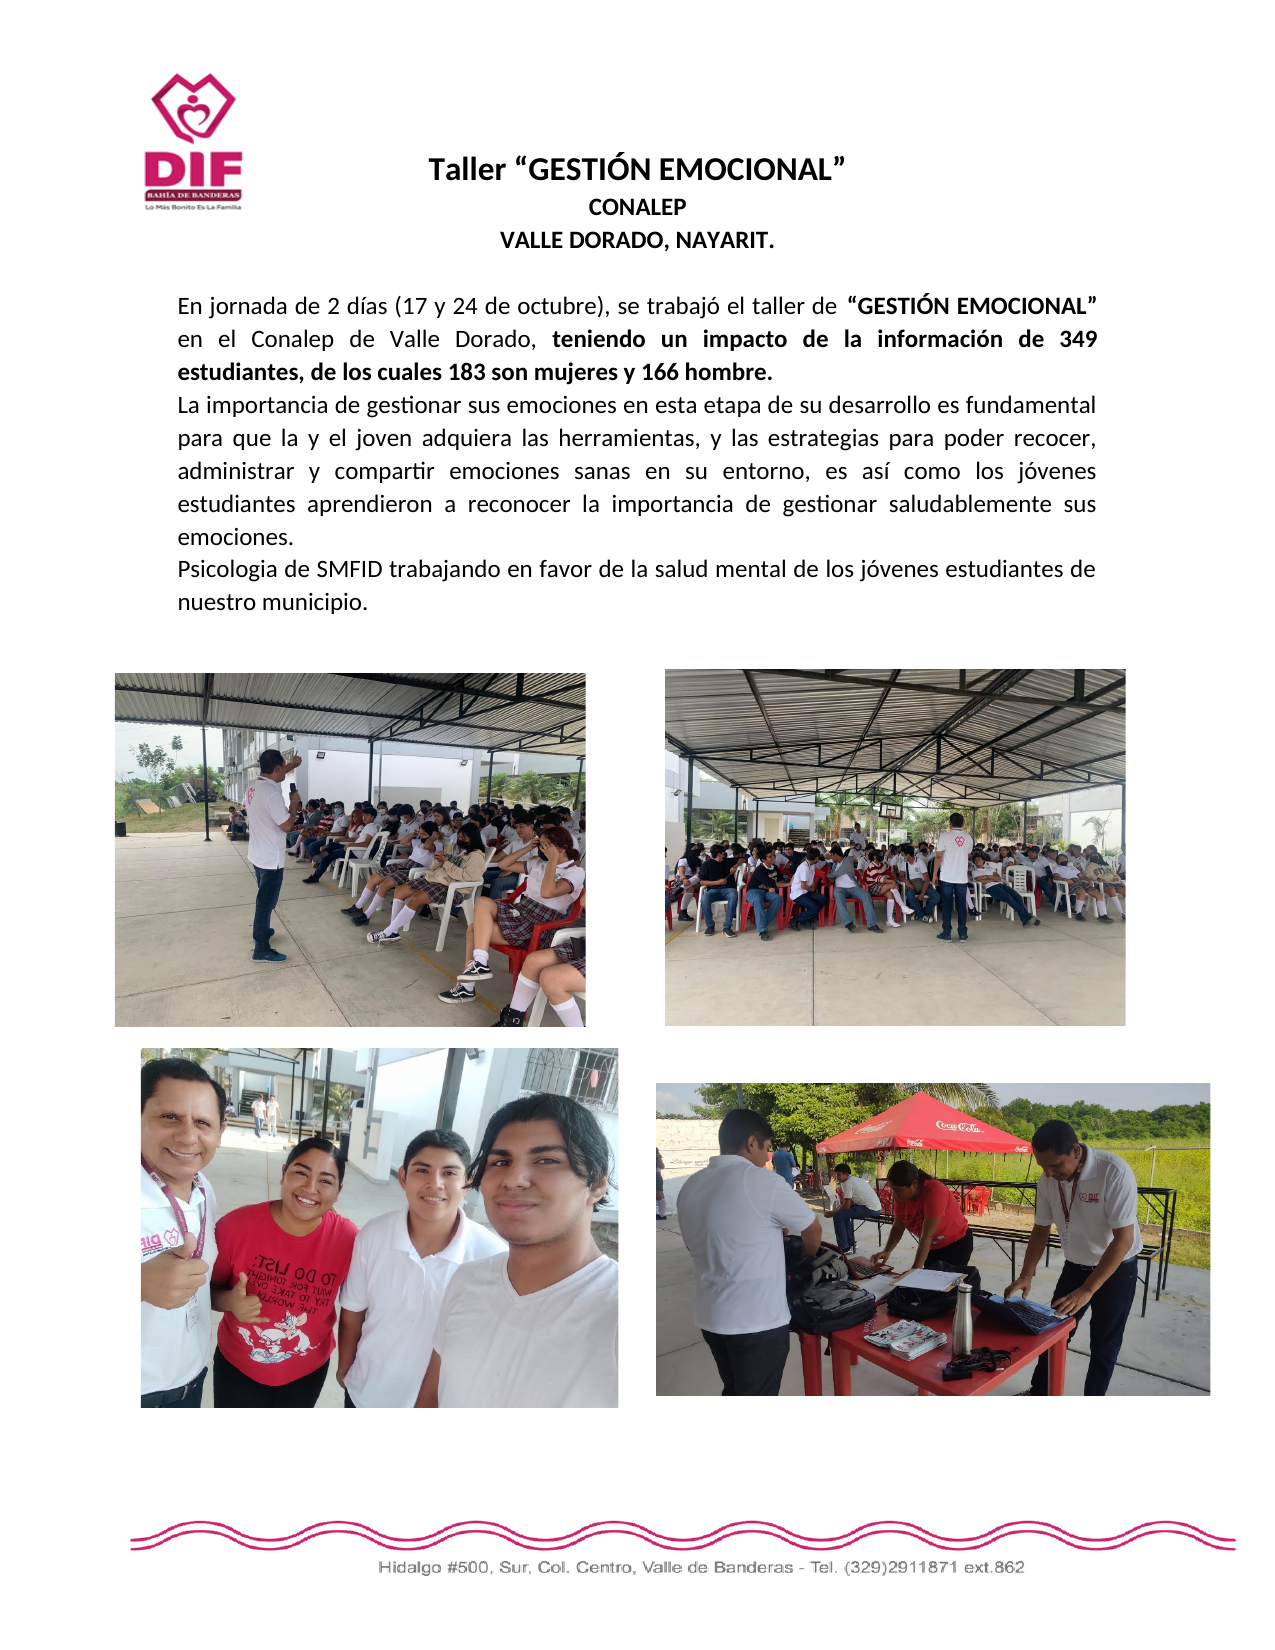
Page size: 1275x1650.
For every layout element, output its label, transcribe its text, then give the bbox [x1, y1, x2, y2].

text Psicologia de SMFID trabajando en favor de la salud mental de los jóvenes estudiantes de nuestro municipio. [177, 554, 1098, 617]
picture [130, 1515, 1237, 1580]
text Taller “GESTIÓN EMOCIONAL” [177, 148, 1098, 188]
text VALLE DORADO, NAYARIT. [177, 224, 1098, 255]
picture [656, 1083, 1211, 1396]
picture [140, 1048, 619, 1408]
text En jornada de 2 días (17 y 24 de octubre), se trabajó el taller de “GESTIÓN EMOCIONAL” en el Conalep de Valle Dorado, teniendo un impacto de la información de 349 estudiantes, de los cuales 183 son mujeres y 166 hombre. [177, 290, 1098, 387]
picture [114, 673, 586, 1027]
picture [127, 61, 256, 230]
text CONALEP [177, 192, 1098, 222]
picture [665, 669, 1126, 1026]
text La importancia de gestionar sus emociones en esta etapa de su desarrollo es fundamental para que la y el joven adquiera las herramientas, y las estrategias para poder recocer, administrar y compartir emociones sanas en su entorno, es así como los jóvenes estudiantes aprendieron a reconocer la importancia de gestionar saludablemente sus emociones. [177, 389, 1098, 551]
